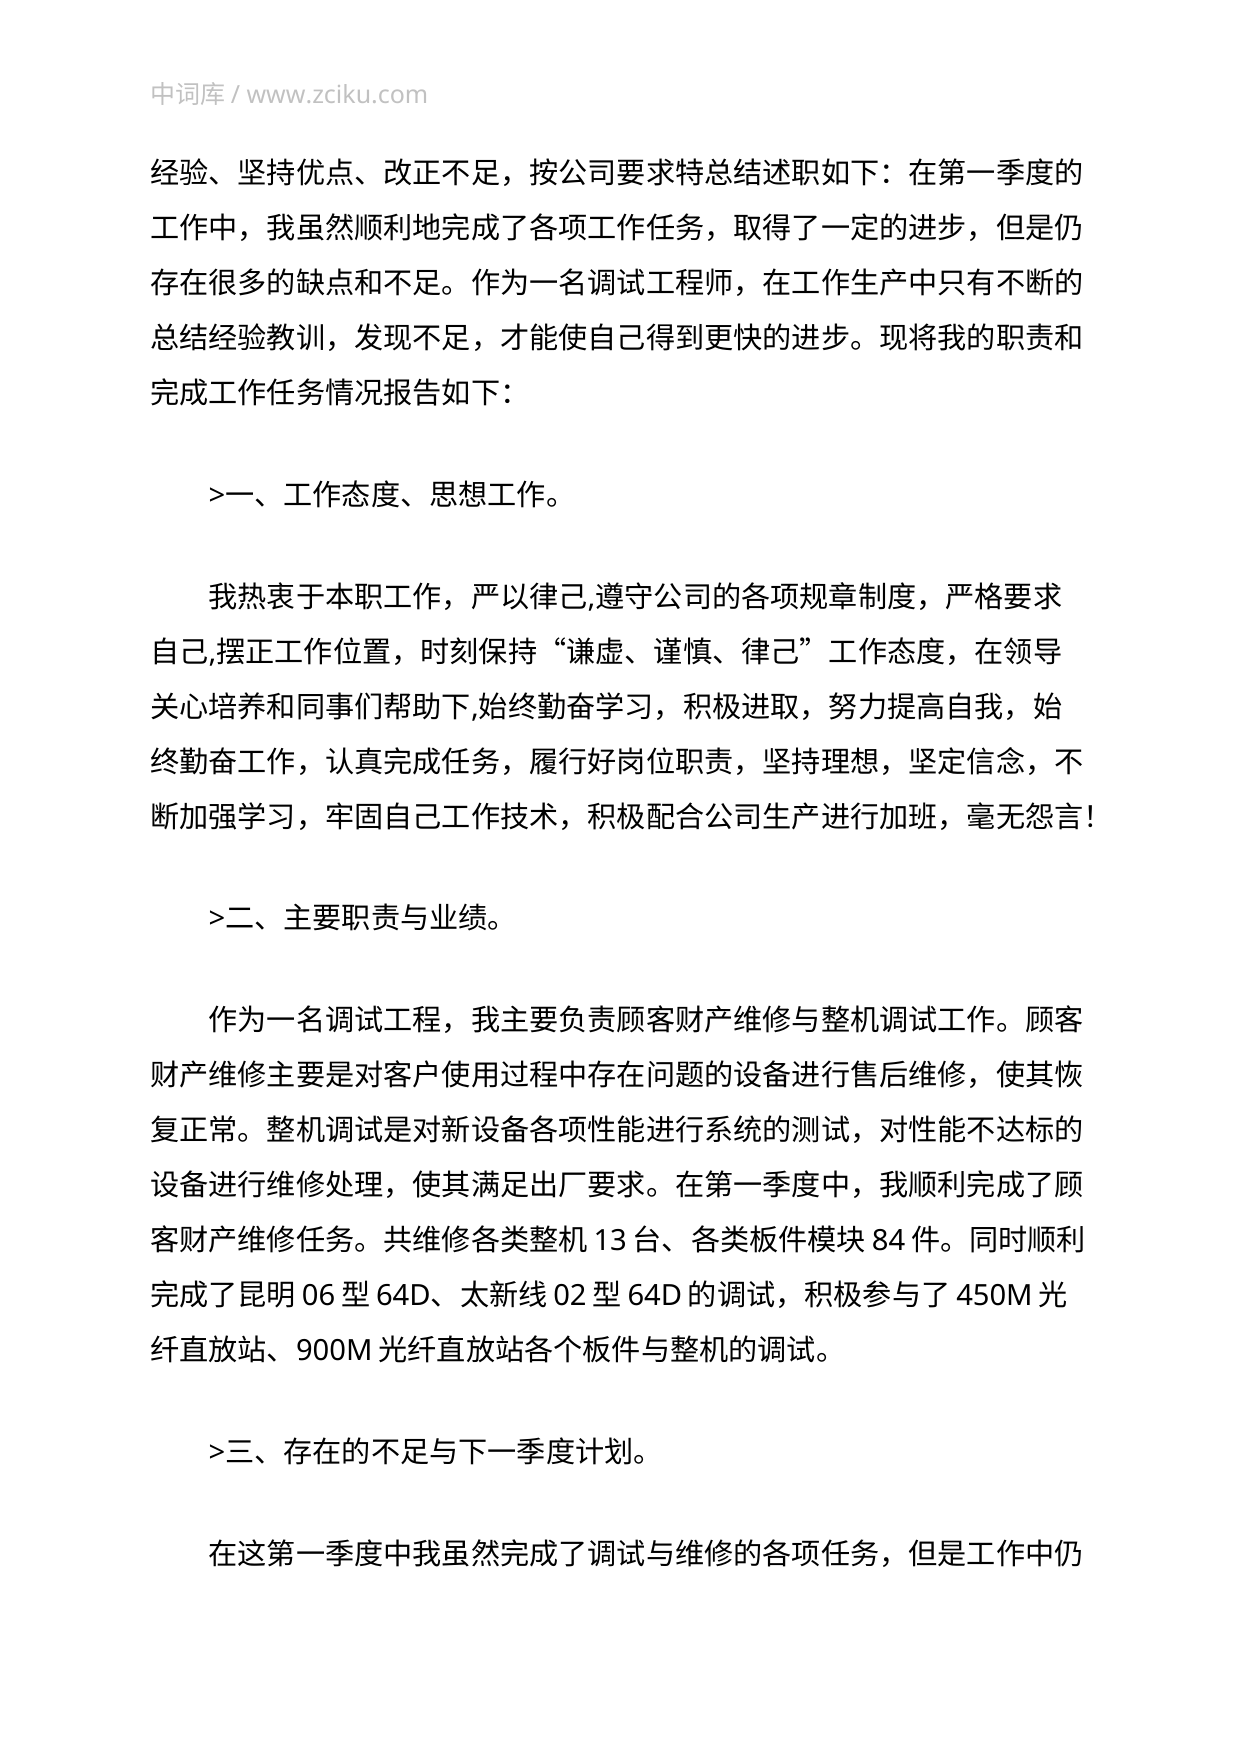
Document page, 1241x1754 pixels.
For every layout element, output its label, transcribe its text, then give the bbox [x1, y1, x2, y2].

text 我热衷于本职工作，严以律己,遵守公司的各项规章制度，严格要求自己,摆正工作位置，时刻保持“谦虚、谨慎、律己”工作态度，在领导关心培养和同事们帮助下,始终勤奋学习，积极进取，努力提高自我，始终勤奋工作，认真完成任务，履行好岗位职责，坚持理想，坚定信念，不断加强学习，牢固自己工作技术，积极配合公司生产进行加班，毫无怨言！ [150, 573, 1090, 836]
text 作为一名调试工程，我主要负责顾客财产维修与整机调试工作。顾客财产维修主要是对客户使用过程中存在问题的设备进行售后维修，使其恢复正常。整机调试是对新设备各项性能进行系统的测试，对性能不达标的设备进行维修处理，使其满足出厂要求。在第一季度中，我顺利完成了顾客财产维修任务。共维修各类整机13台、各类板件模块84件。同时顺利完成了昆明06型64D、太新线02型64D的调试，积极参与了450M光纤直放站、900M光纤直放站各个板件与整机的调试。 [150, 997, 1090, 1369]
text >三、存在的不足与下一季度计划。 [150, 1428, 1090, 1471]
text >二、主要职责与业绩。 [150, 895, 1090, 937]
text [150, 150, 1090, 412]
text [150, 1531, 1090, 1573]
text >一、工作态度、思想工作。 [150, 471, 1090, 514]
